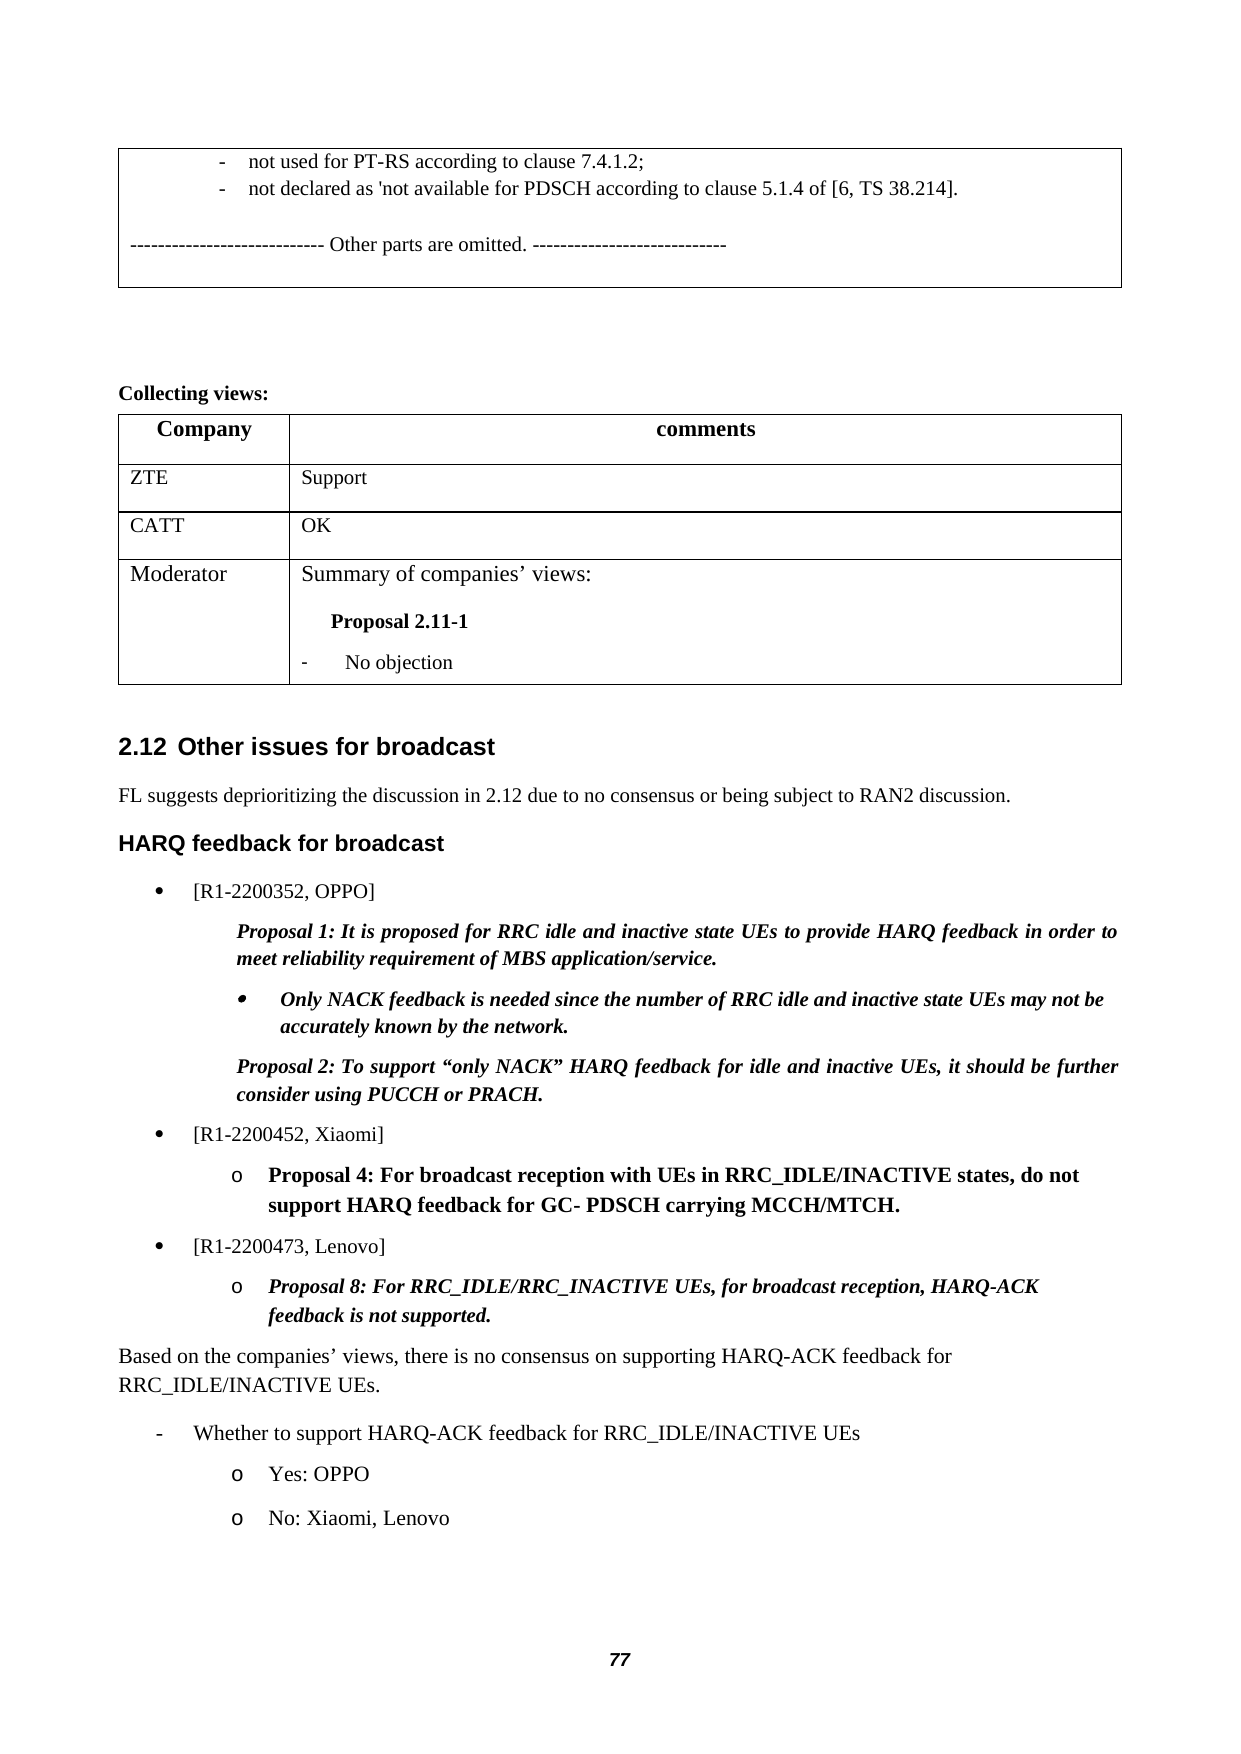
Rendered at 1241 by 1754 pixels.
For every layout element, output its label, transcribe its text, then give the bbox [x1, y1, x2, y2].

list Proposal 4: For broadcast reception with UEs in RRC_IDLE/INACTIVE states, do not support HARQ feedback for GC- PDSCH carrying MCCH/MTCH. [231, 1162, 1122, 1218]
subtitle HARQ feedback for broadcast [118, 830, 1122, 856]
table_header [119, 149, 1121, 287]
table_cell Support [290, 465, 1121, 511]
list [R1-2200452, Xiaomi] [156, 1122, 1122, 1146]
table_cell CATT [119, 513, 289, 559]
subtitle Other issues for broadcast [118, 732, 1122, 760]
table_cell Summary of companies’ views: Proposal 2.11-1 No objection [290, 560, 1121, 684]
list [R1-2200473, Lenovo] [156, 1234, 1122, 1258]
list It is proposed for RRC idle and inactive state UEs to provide HARQ feedback in order to meet reliability requirement of MBS application/service. [236, 919, 1122, 970]
list Whether to support HARQ-ACK feedback for RRC_IDLE/INACTIVE UEs [156, 1420, 1122, 1445]
list To support “only NACK” HARQ feedback for idle and inactive UEs, it should be further consider using PUCCH or PRACH. [236, 1054, 1122, 1106]
table_cell OK [290, 513, 1121, 559]
list Yes: OPPO [231, 1461, 1122, 1488]
table_header Company [119, 415, 289, 464]
list [R1-2200352, OPPO] [156, 879, 1122, 903]
table_cell ZTE [119, 465, 289, 511]
subtitle Collecting views: [118, 381, 1122, 404]
table_header comments [290, 415, 1121, 464]
list Only NACK feedback is needed since the number of RRC idle and inactive state UEs may not be accurately known by the network. [236, 986, 1122, 1038]
table_cell Moderator [119, 560, 289, 684]
text FL suggests deprioritizing the discussion in 2.12 due to no consensus or being subject to RAN2 discussion. [118, 783, 1122, 807]
text Based on the companies’ views, there is no consensus on supporting HARQ-ACK feedback for RRC_IDLE/INACTIVE UEs. [118, 1343, 1122, 1397]
list Proposal 8: For RRC_IDLE/RRC_INACTIVE UEs, for broadcast reception, HARQ-ACK feedback is not supported. [231, 1274, 1122, 1327]
list No: Xiaomi, Lenovo [231, 1505, 1122, 1532]
